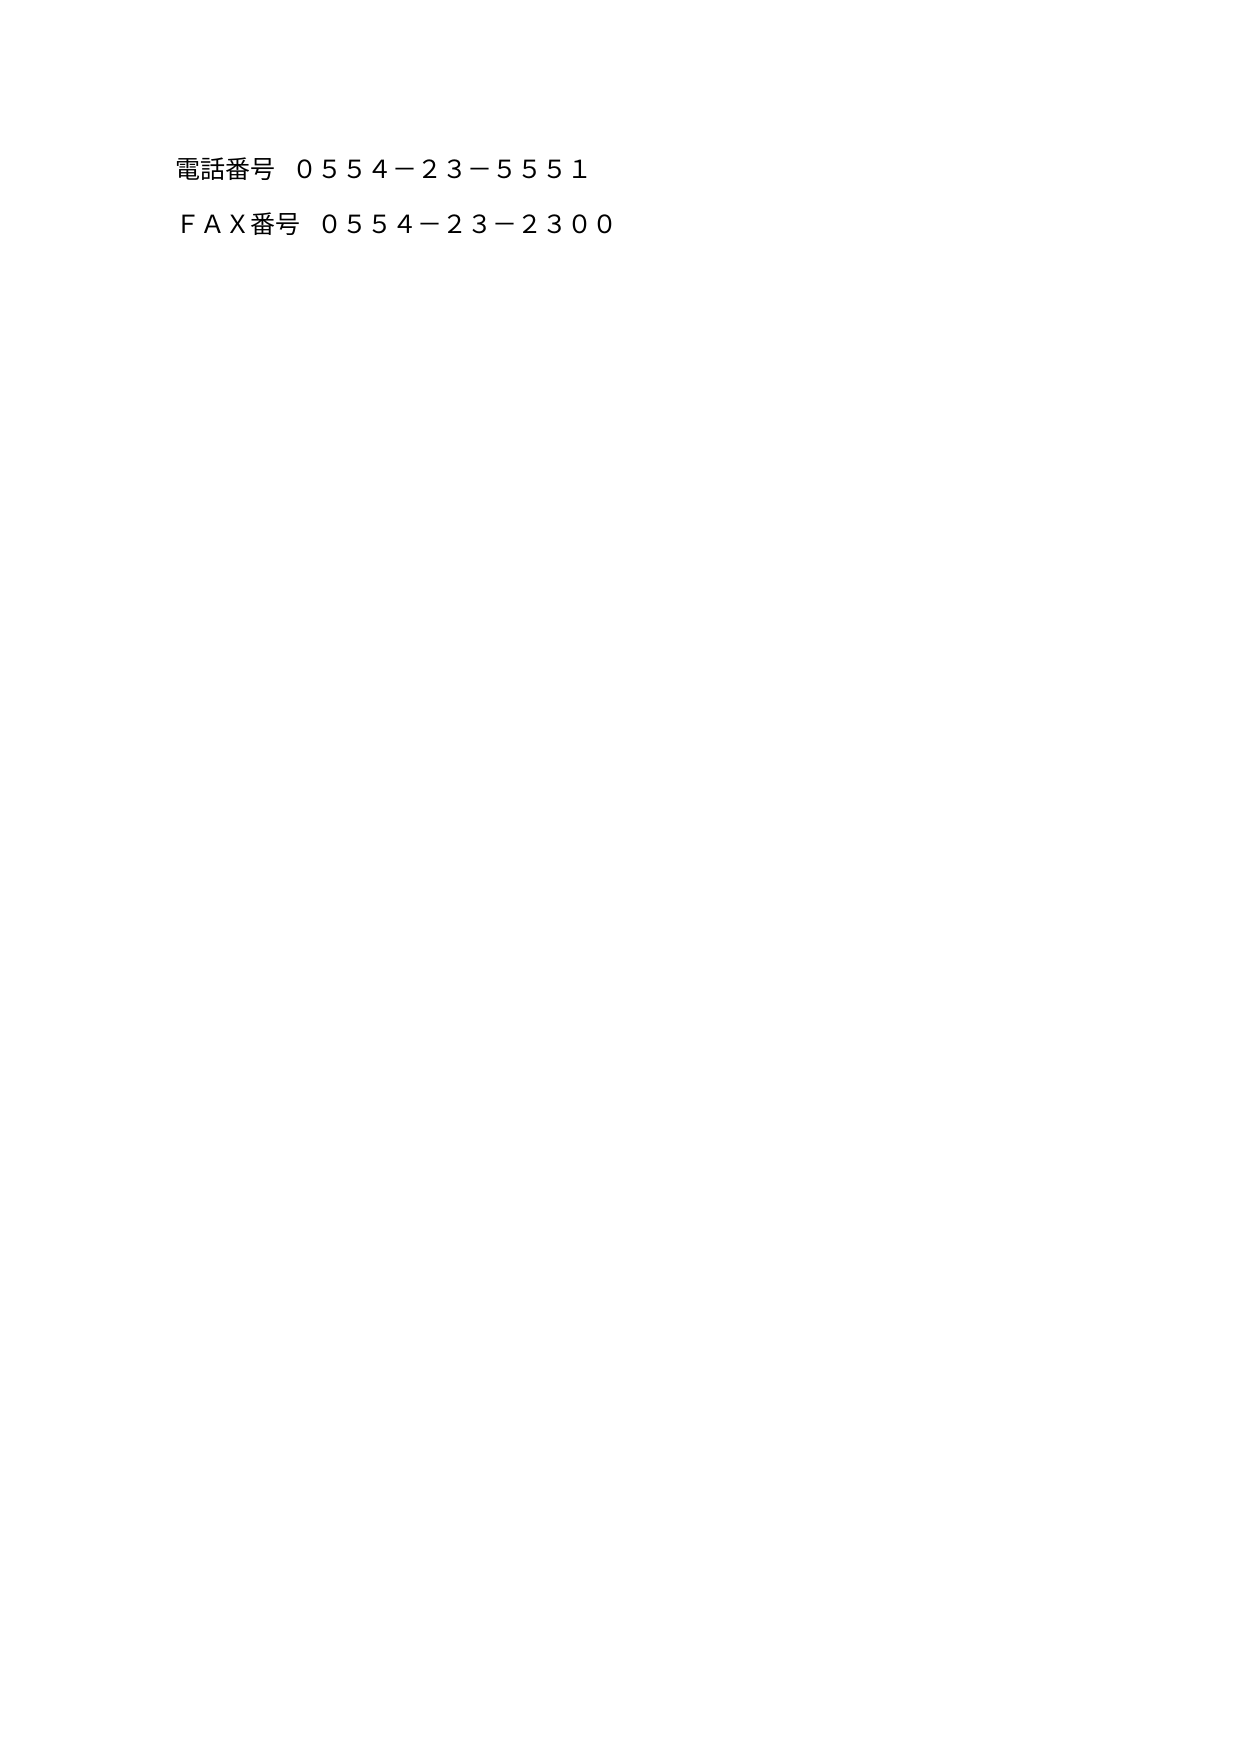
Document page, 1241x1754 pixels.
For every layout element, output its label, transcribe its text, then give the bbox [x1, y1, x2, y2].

text ＦＡＸ番号 ０５５４－２３－２３００ [175, 204, 959, 241]
text 電話番号 ０５５４－２３－５５５１ [175, 150, 959, 186]
